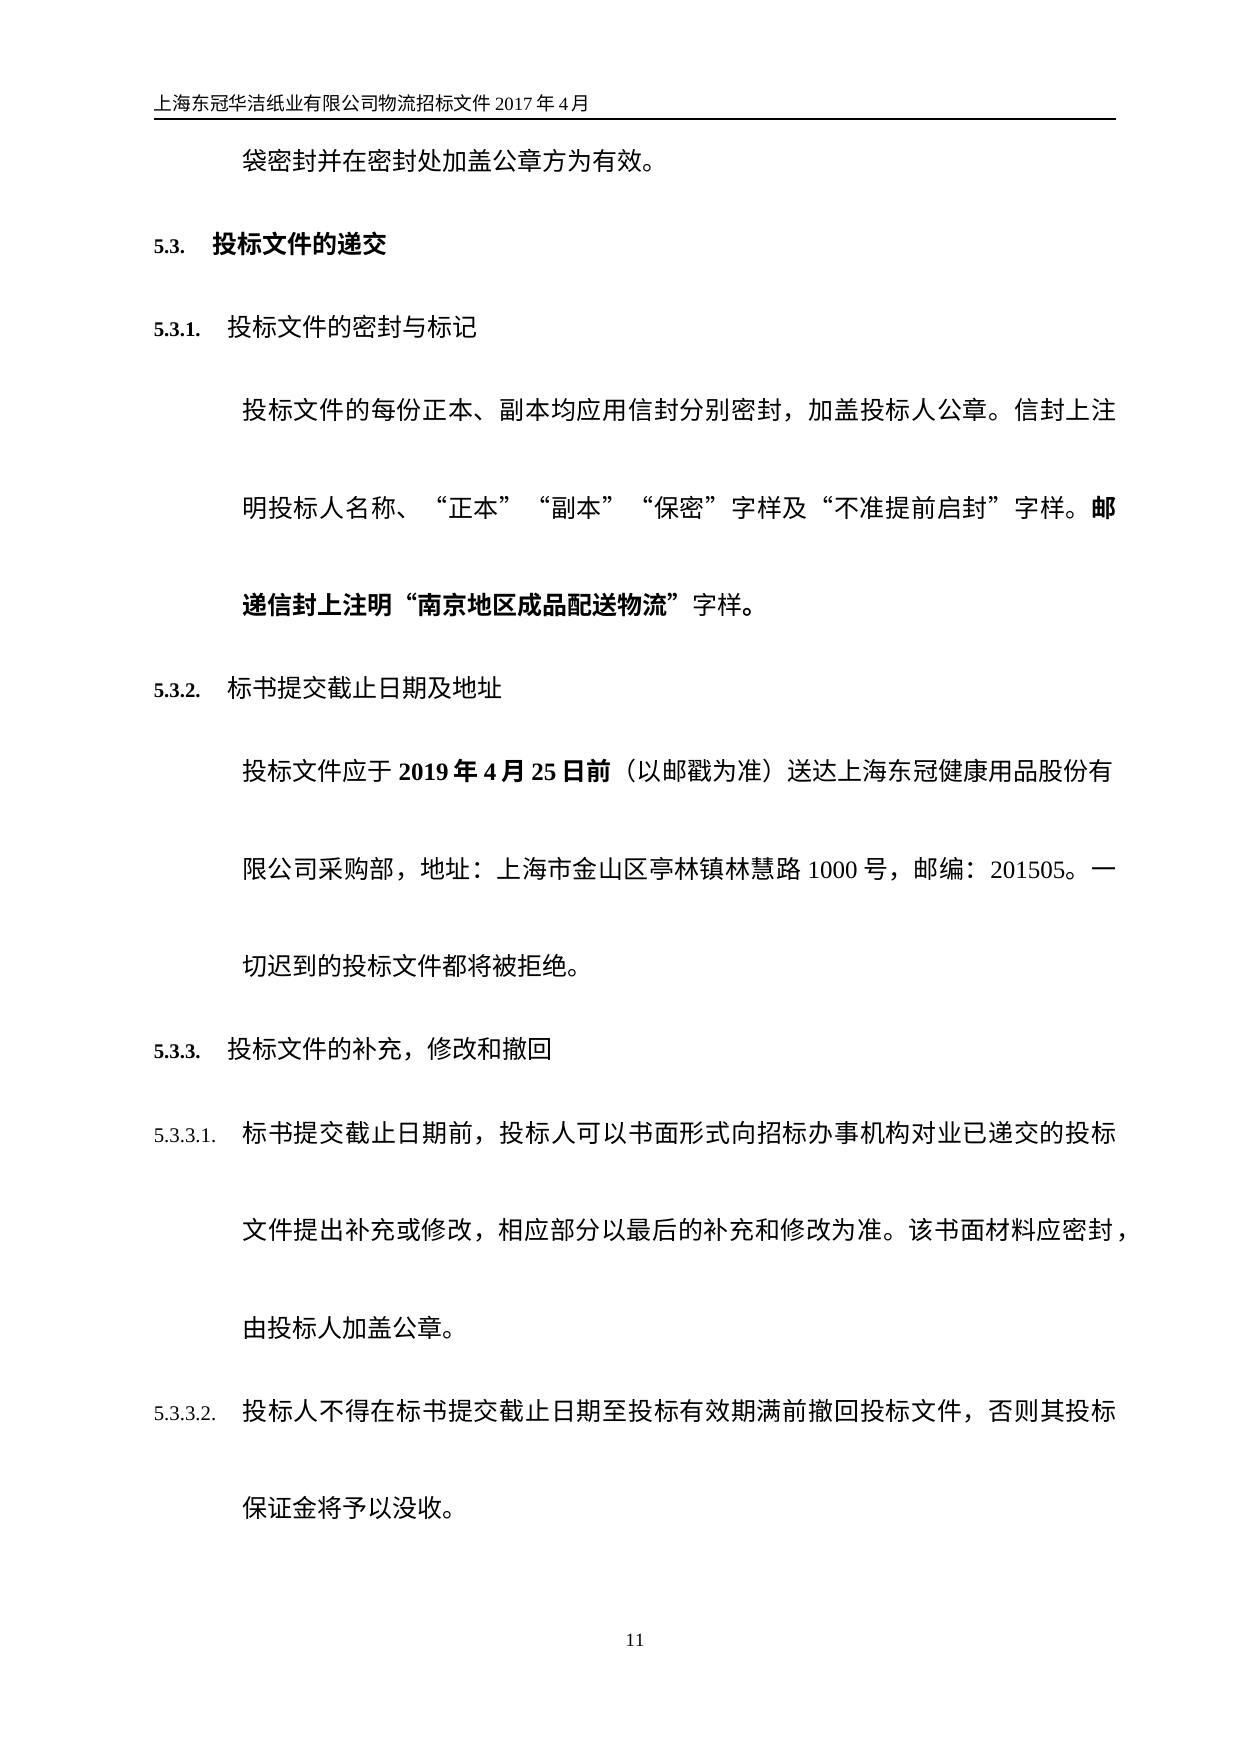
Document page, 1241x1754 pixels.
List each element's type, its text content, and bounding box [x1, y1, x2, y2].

list 投标人不得在标书提交截止日期至投标有效期满前撤回投标文件，否则其投标保证金将予以没收。 [153, 1377, 1116, 1539]
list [153, 127, 1116, 192]
list 投标文件的递交 [153, 210, 1116, 275]
text 投标文件的每份正本、副本均应用信封分别密封，加盖投标人公章。信封上注明投标人名称、“正本”“副本”“保密”字样及“不准提前启封”字样。邮递信封上注明“南京地区成品配送物流”字样。 [242, 376, 1116, 636]
list 投标文件的补充，修改和撤回 [153, 1016, 1116, 1081]
list 投标文件的密封与标记 [153, 293, 1116, 358]
list 标书提交截止日期前，投标人可以书面形式向招标办事机构对业已递交的投标文件提出补充或修改，相应部分以最后的补充和修改为准。该书面材料应密封，由投标人加盖公章。 [153, 1099, 1116, 1359]
list 标书提交截止日期及地址 [153, 654, 1116, 719]
text 投标文件应于2019年4月25日前（以邮戳为准）送达上海东冠健康用品股份有限公司采购部，地址：上海市金山区亭林镇林慧路1000号，邮编：201505。一切迟到的投标文件都将被拒绝。 [242, 737, 1116, 997]
